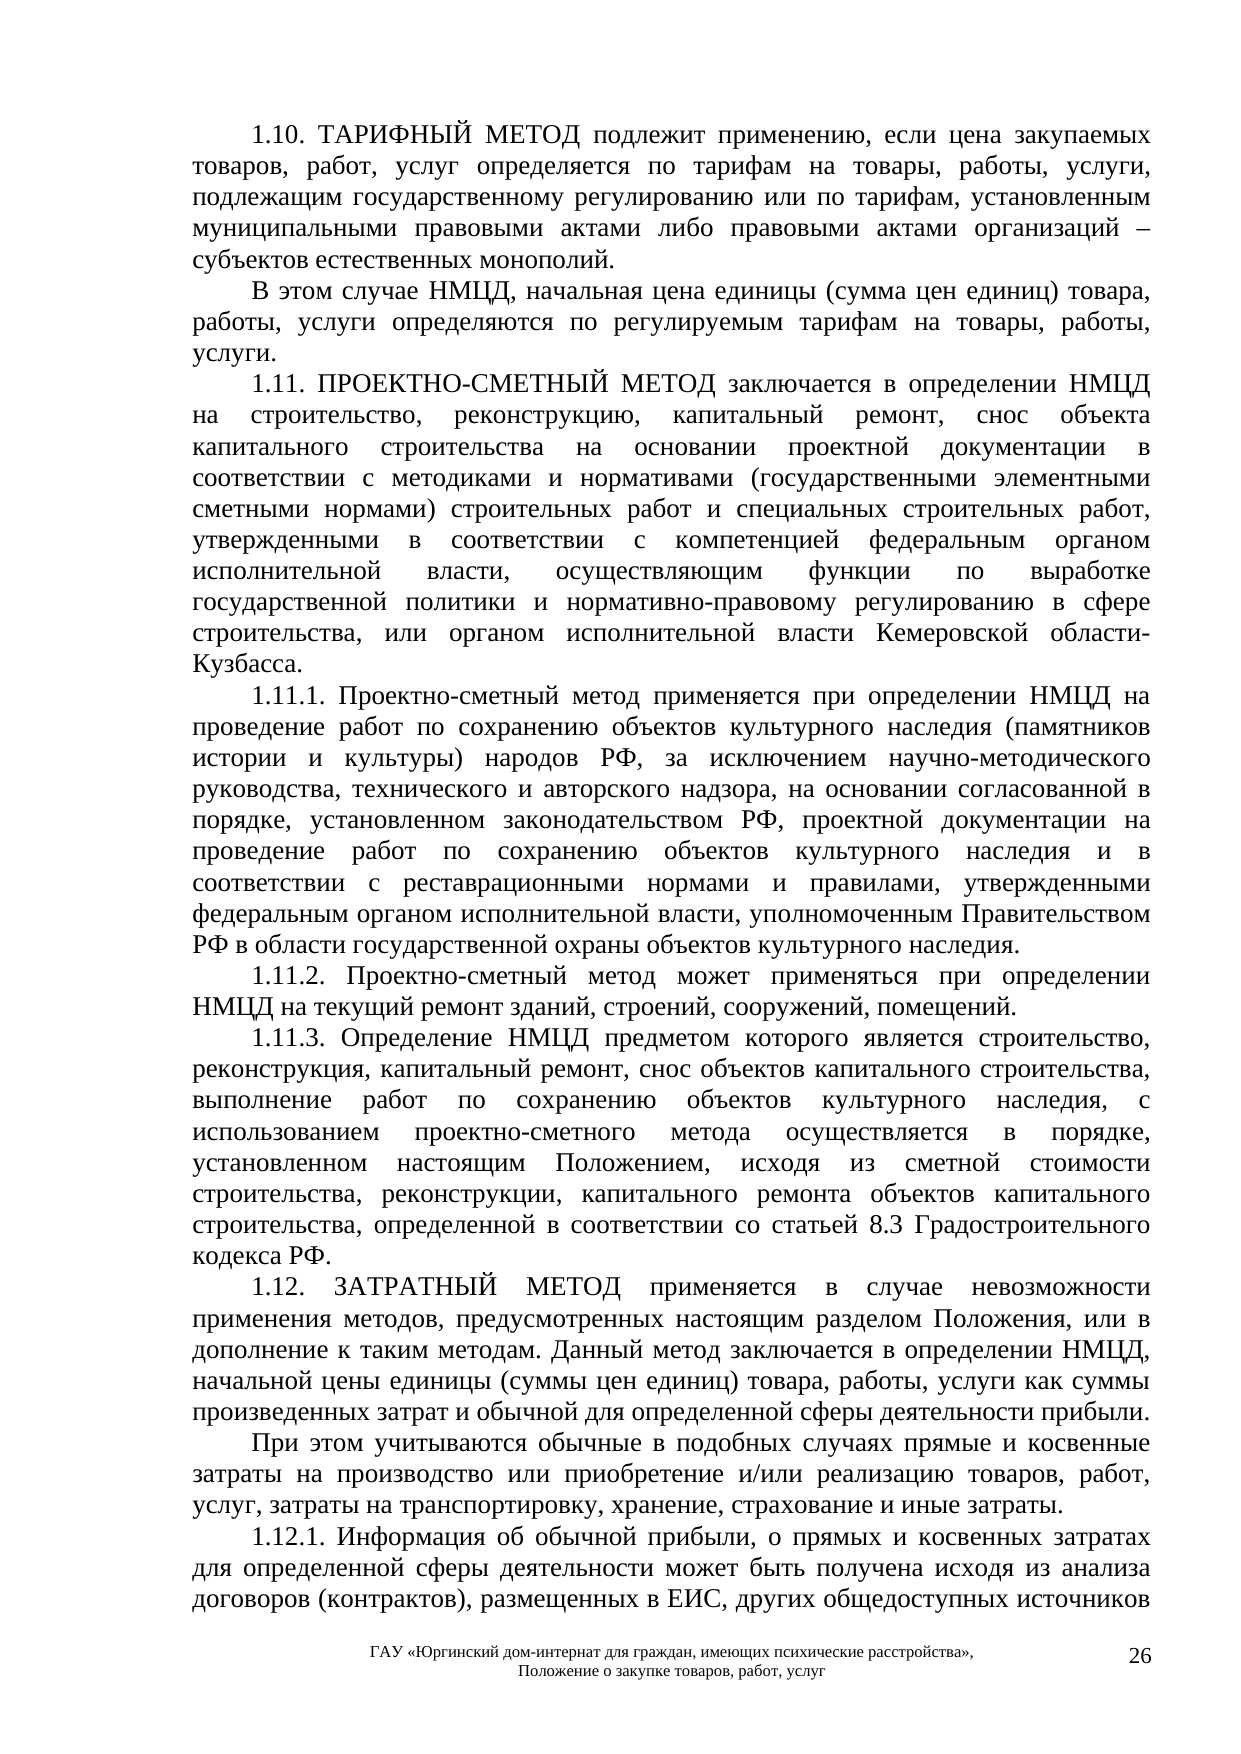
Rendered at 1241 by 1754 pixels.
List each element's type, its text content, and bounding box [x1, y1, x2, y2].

text 1.12. ЗАТРАТНЫЙ МЕТОД применяется в случае невозможности применения методов, предусмотренных настоящим разделом Положения, или в дополнение к таким методам. Данный метод заключается в определении НМЦД, начальной цены единицы (суммы цен единиц) товара, работы, услуги как суммы произведенных затрат и обычной для определенной сферы деятельности прибыли. [192, 1271, 1152, 1426]
text 1.10. ТАРИФНЫЙ МЕТОД подлежит применению, если цена закупаемых товаров, работ, услуг определяется по тарифам на товары, работы, услуги, подлежащим государственному регулированию или по тарифам, установленным муниципальными правовыми актами либо правовыми актами организаций – субъектов естественных монополий. [192, 118, 1152, 274]
text 1.11.1. Проектно-сметный метод применяется при определении НМЦД на проведение работ по сохранению объектов культурного наследия (памятников истории и культуры) народов РФ, за исключением научно-методического руководства, технического и авторского надзора, на основании согласованной в порядке, установленном законодательством РФ, проектной документации на проведение работ по сохранению объектов культурного наследия и в соответствии с реставрационными нормами и правилами, утвержденными федеральным органом исполнительной власти, уполномоченным Правительством РФ в области государственной охраны объектов культурного наследия. [192, 679, 1152, 959]
text 1.11.3. Определение НМЦД предметом которого является строительство, реконструкция, капитальный ремонт, снос объектов капитального строительства, выполнение работ по сохранению объектов культурного наследия, с использованием проектно-сметного метода осуществляется в порядке, установленном настоящим Положением, исходя из сметной стоимости строительства, реконструкции, капитального ремонта объектов капитального строительства, определенной в соответствии со статьей 8.3 Градостроительного кодекса РФ. [192, 1021, 1152, 1271]
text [192, 1520, 1152, 1613]
text При этом учитываются обычные в подобных случаях прямые и косвенные затраты на производство или приобретение и/или реализацию товаров, работ, услуг, затраты на транспортировку, хранение, страхование и иные затраты. [192, 1426, 1152, 1520]
text 1.11.2. Проектно-сметный метод может применяться при определении НМЦД на текущий ремонт зданий, строений, сооружений, помещений. [192, 959, 1152, 1021]
text В этом случае НМЦД, начальная цена единицы (сумма цен единиц) товара, работы, услуги определяются по регулируемым тарифам на товары, работы, услуги. [192, 274, 1152, 367]
text 1.11. ПРОЕКТНО-СМЕТНЫЙ МЕТОД заключается в определении НМЦД на строительство, реконструкцию, капитальный ремонт, снос объекта капитального строительства на основании проектной документации в соответствии с методиками и нормативами (государственными элементными сметными нормами) строительных работ и специальных строительных работ, утвержденными в соответствии с компетенцией федеральным органом исполнительной власти, осуществляющим функции по выработке государственной политики и нормативно-правовому регулированию в сфере строительства, или органом исполнительной власти Кемеровской области-Кузбасса. [192, 367, 1152, 679]
